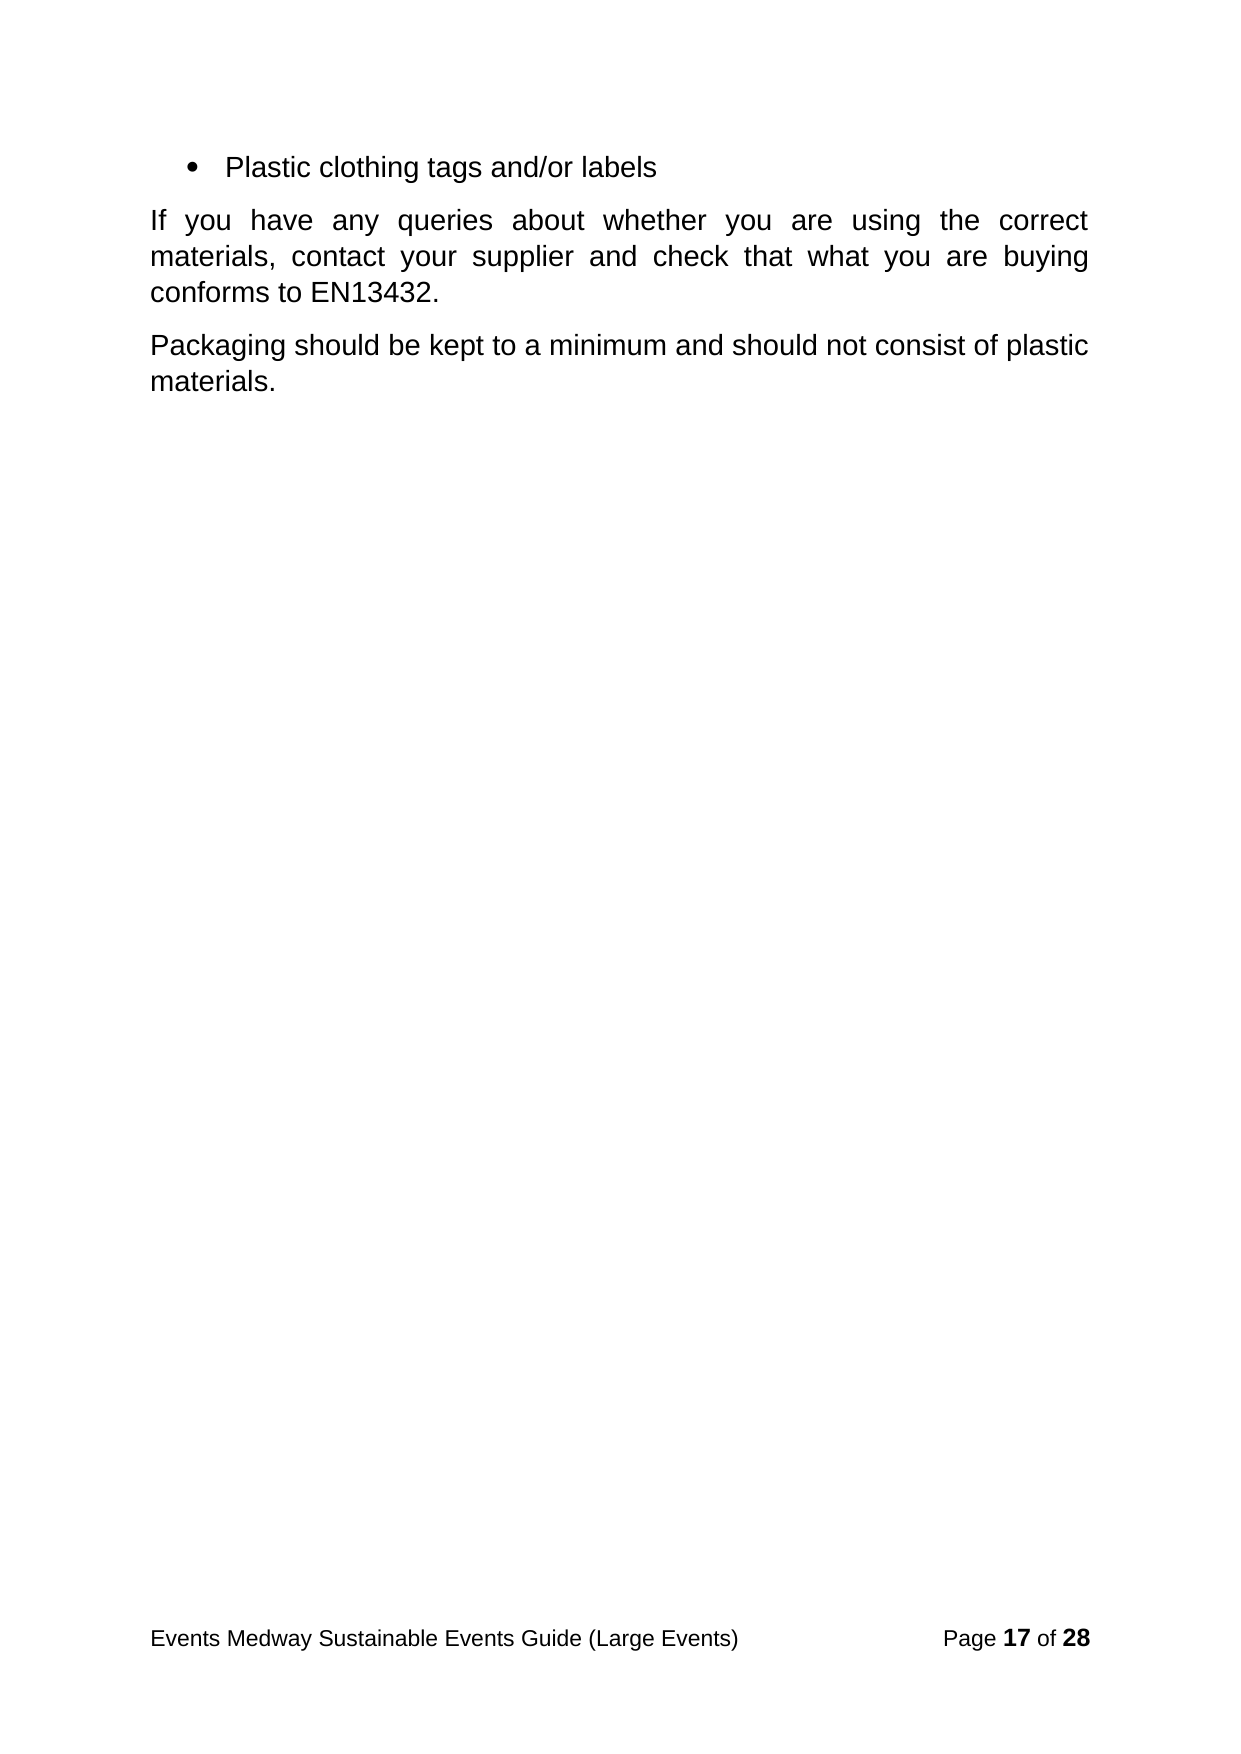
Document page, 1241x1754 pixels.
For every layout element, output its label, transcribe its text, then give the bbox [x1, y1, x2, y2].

list Plastic clothing tags and/or labels [187, 150, 1090, 184]
text Packaging should be kept to a minimum and should not consist of plastic materials. [150, 328, 1090, 398]
text If you have any queries about whether you are using the correct materials, contact your supplier and check that what you are buying conforms to EN13432. [150, 203, 1090, 309]
